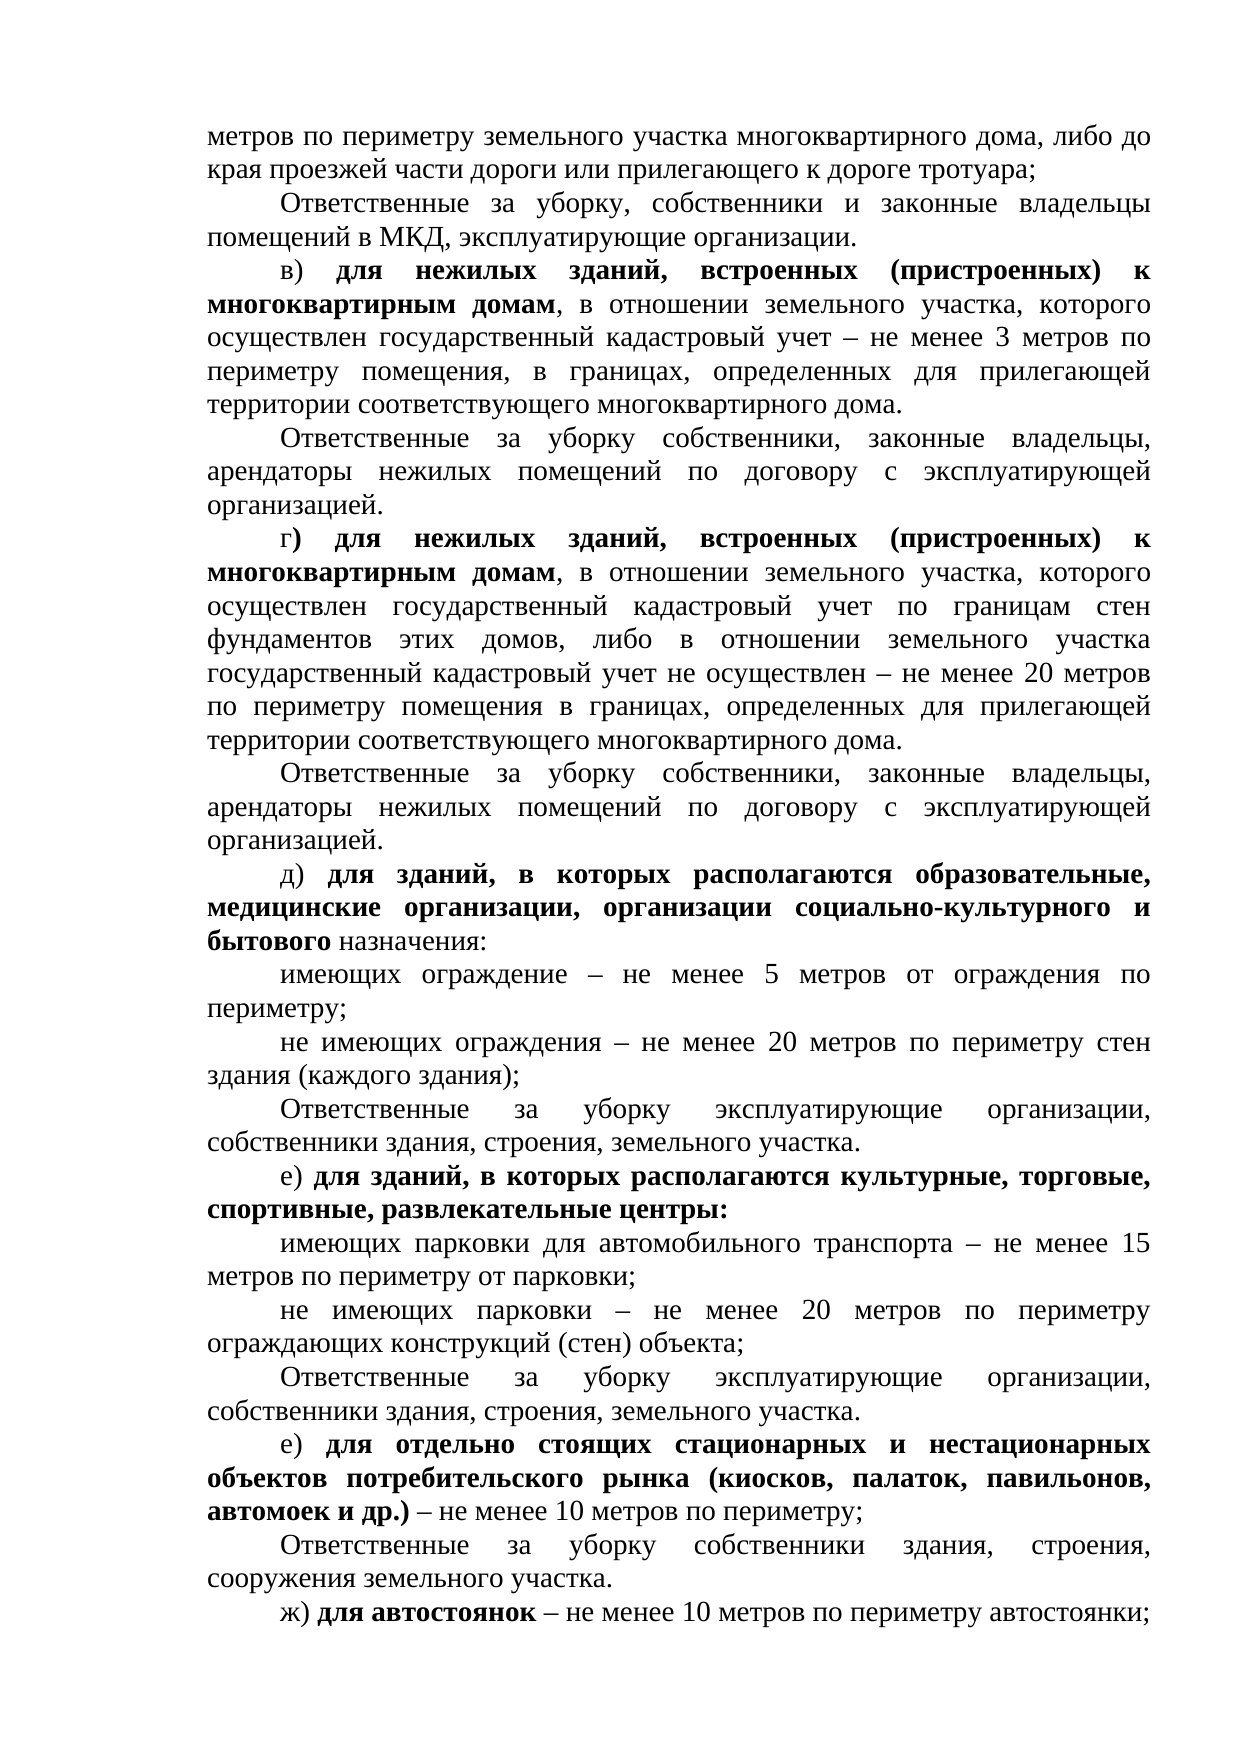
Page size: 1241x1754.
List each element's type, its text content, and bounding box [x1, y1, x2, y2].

text е) для зданий, в которых располагаются культурные, торговые, спортивные, развлекательные центры: [207, 1158, 1152, 1225]
text имеющих ограждение – не менее 5 метров от ограждения по периметру; [207, 957, 1152, 1024]
text е) для отдельно стоящих стационарных и нестационарных объектов потребительского рынка (киосков, палаток, павильонов, автомоек и др.) – не менее 10 метров по периметру; [207, 1426, 1152, 1527]
text имеющих парковки для автомобильного транспорта – не менее 15 метров по периметру от парковки; [207, 1225, 1152, 1292]
text не имеющих парковки – не менее 20 метров по периметру ограждающих конструкций (стен) объекта; [207, 1292, 1152, 1359]
text Ответственные за уборку, собственники и законные владельцы помещений в МКД, эксплуатирующие организации. [207, 185, 1152, 252]
text Ответственные за уборку эксплуатирующие организации, собственники здания, строения, земельного участка. [207, 1091, 1152, 1158]
text в) для нежилых зданий, встроенных (пристроенных) к многоквартирным домам, в отношении земельного участка, которого осуществлен государственный кадастровый учет – не менее 3 метров по периметру помещения, в границах, определенных для прилегающей территории соответствующего многоквартирного дома. [207, 252, 1152, 420]
text Ответственные за уборку эксплуатирующие организации, собственники здания, строения, земельного участка. [207, 1359, 1152, 1426]
text ж) для автостоянок – не менее 10 метров по периметру автостоянки; [207, 1594, 1152, 1627]
text Ответственные за уборку собственники, законные владельцы, арендаторы нежилых помещений по договору с эксплуатирующей организацией. [207, 420, 1152, 521]
text Ответственные за уборку собственники, законные владельцы, арендаторы нежилых помещений по договору с эксплуатирующей организацией. [207, 755, 1152, 856]
text д) для зданий, в которых располагаются образовательные, медицинские организации, организации социально-культурного и бытового назначения: [207, 856, 1152, 957]
text не имеющих ограждения – не менее 20 метров по периметру стен здания (каждого здания); [207, 1024, 1152, 1091]
text г) для нежилых зданий, встроенных (пристроенных) к многоквартирным домам, в отношении земельного участка, которого осуществлен государственный кадастровый учет по границам стен фундаментов этих домов, либо в отношении земельного участка государственный кадастровый учет не осуществлен – не менее 20 метров по периметру помещения в границах, определенных для прилегающей территории соответствующего многоквартирного дома. [207, 521, 1152, 755]
text Ответственные за уборку собственники здания, строения, сооружения земельного участка. [207, 1527, 1152, 1594]
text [207, 118, 1152, 185]
